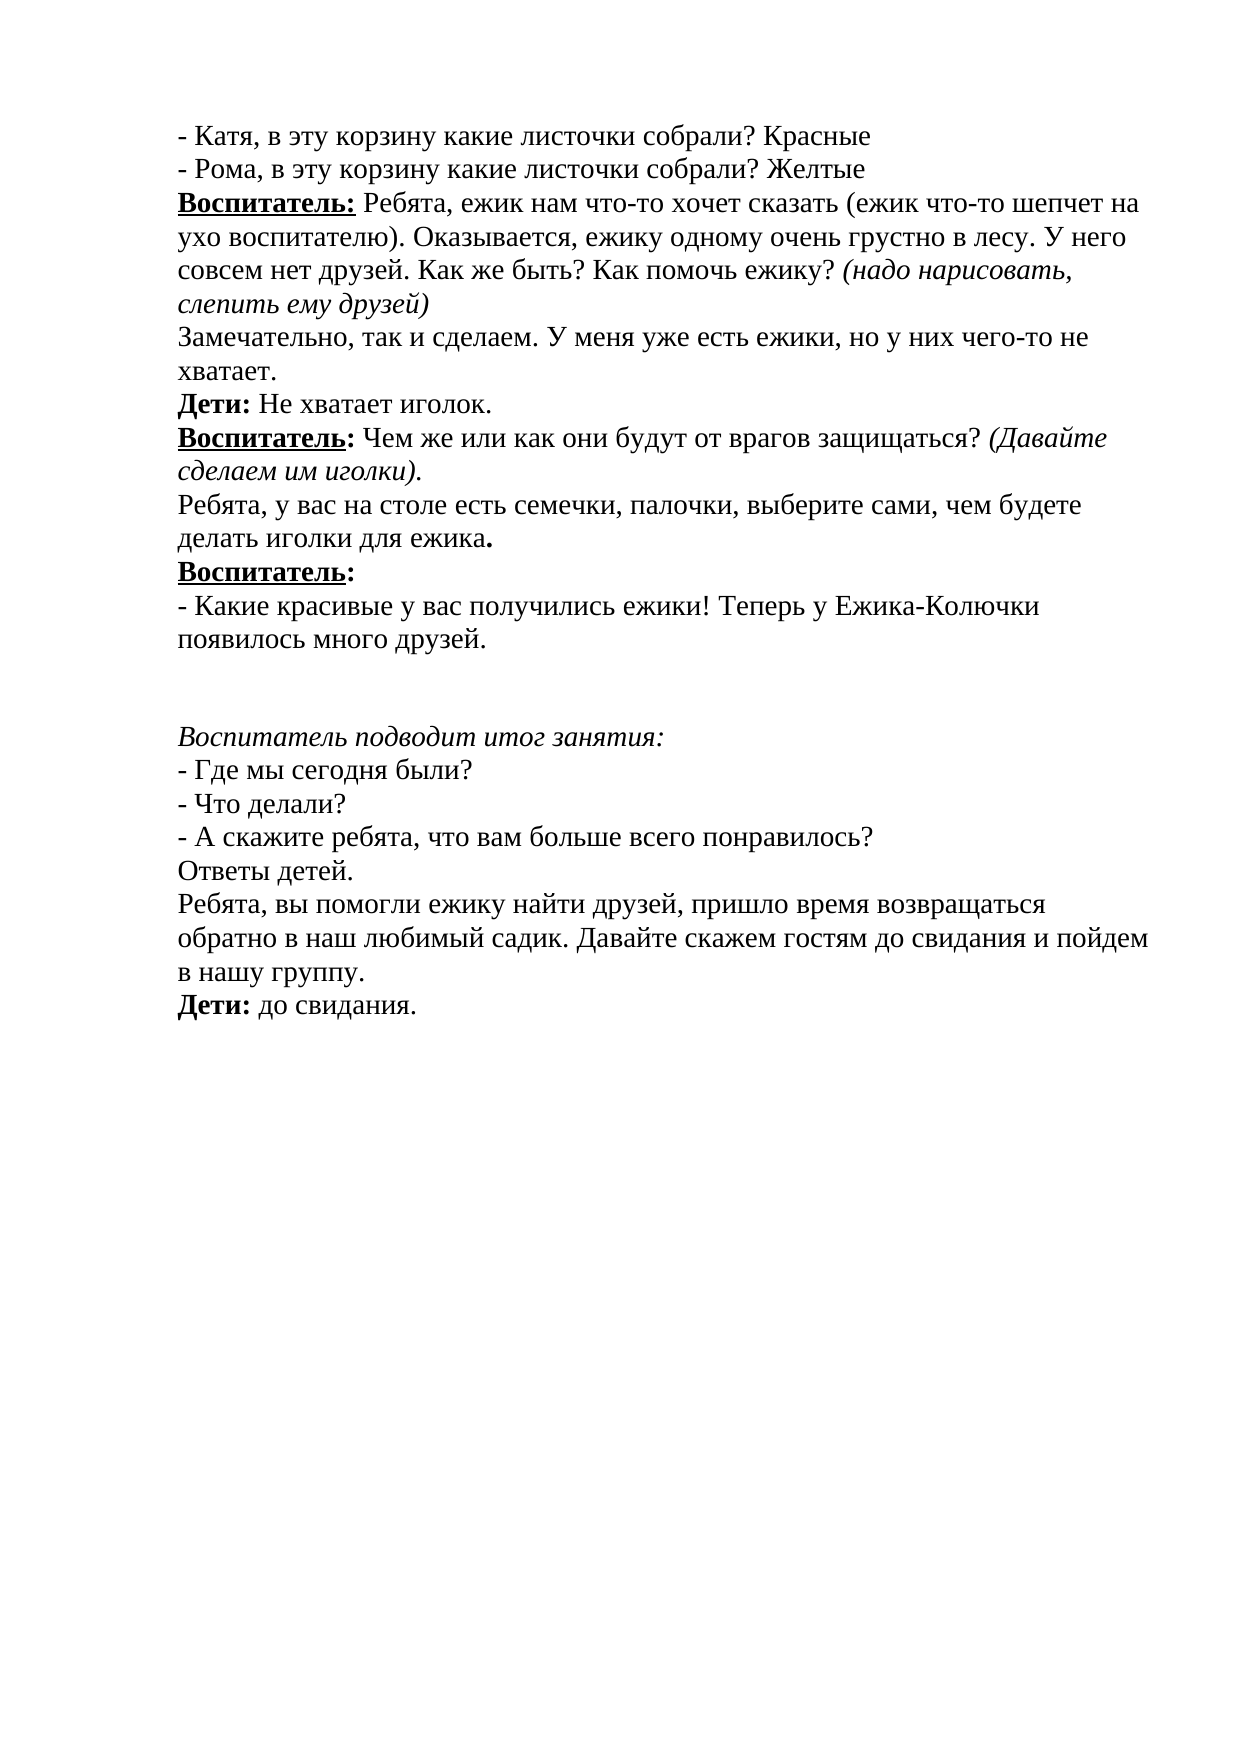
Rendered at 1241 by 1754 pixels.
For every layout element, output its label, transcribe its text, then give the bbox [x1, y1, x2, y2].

text Воспитатель: [177, 554, 1152, 588]
text - А скажите ребята, что вам больше всего понравилось? [177, 819, 1152, 853]
text Дети: до свидания. [177, 987, 1152, 1021]
text - Катя, в эту корзину какие листочки собрали? Красные [177, 118, 1152, 152]
text Воспитатель: Ребята, ежик нам что-то хочет сказать (ежик что-то шепчет на ухо воспитателю). Оказывается, ежику одному очень грустно в лесу. У него совсем нет друзей. Как же быть? Как помочь ежику? (надо нарисовать, слепить ему друзей) [177, 185, 1152, 319]
text Воспитатель подводит итог занятия: [177, 719, 1152, 752]
text Замечательно, так и сделаем. У меня уже есть ежики, но у них чего-то не хватает. Дети: Не хватает иголок. [177, 319, 1152, 420]
text Ребята, вы помогли ежику найти друзей, пришло время возвращаться обратно в наш любимый садик. Давайте скажем гостям до свидания и пойдем в нашу группу. [177, 887, 1152, 987]
text - Какие красивые у вас получились ежики! Теперь у Ежика-Колючки появилось много друзей. [177, 588, 1152, 655]
text - Что делали? [177, 786, 1152, 819]
text Ребята, у вас на столе есть семечки, палочки, выберите сами, чем будете делать иголки для ежика. [177, 487, 1152, 554]
text - Рома, в эту корзину какие листочки собрали? Желтые [177, 152, 1152, 185]
text - Где мы сегодня были? [177, 752, 1152, 786]
text Воспитатель: Чем же или как они будут от врагов защищаться? (Давайте сделаем им иголки). [177, 420, 1152, 487]
text Ответы детей. [177, 853, 1152, 887]
